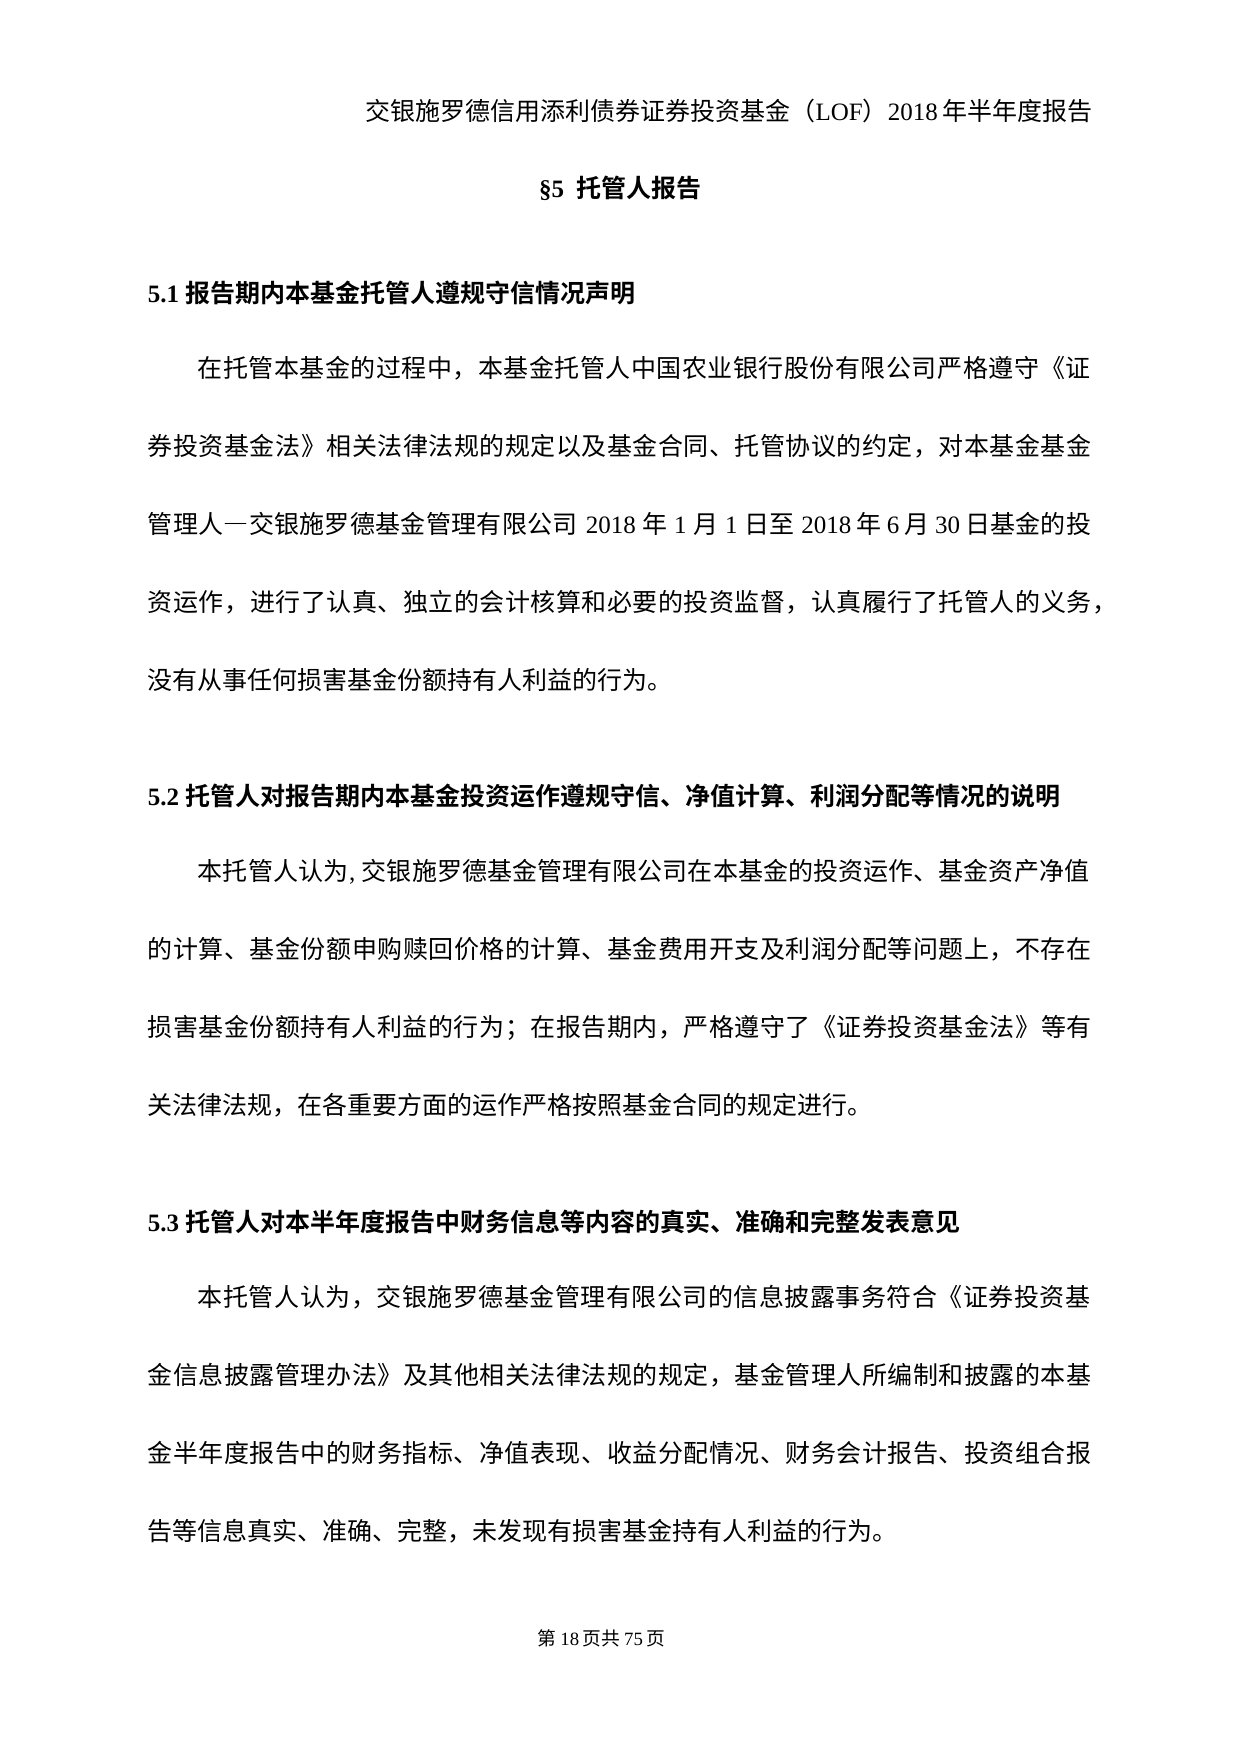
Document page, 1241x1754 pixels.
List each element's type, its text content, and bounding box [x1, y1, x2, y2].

text 本托管人认为, 交银施罗德基金管理有限公司在本基金的投资运作、基金资产净值的计算、基金份额申购赎回价格的计算、基金费用开支及利润分配等问题上，不存在损害基金份额持有人利益的行为；在报告期内，严格遵守了《证券投资基金法》等有关法律法规，在各重要方面的运作严格按照基金合同的规定进行。 [148, 837, 1092, 1136]
subtitle 5.1 报告期内本基金托管人遵规守信情况声明 [148, 259, 1092, 324]
subtitle 5.2 托管人对报告期内本基金投资运作遵规守信、净值计算、利润分配等情况的说明 [148, 762, 1092, 827]
text 在托管本基金的过程中，本基金托管人中国农业银行股份有限公司严格遵守《证券投资基金法》相关法律法规的规定以及基金合同、托管协议的约定，对本基金基金管理人—交银施罗德基金管理有限公司 2018 年 1 月 1 日至 2018年6月30日基金的投资运作，进行了认真、独立的会计核算和必要的投资监督，认真履行了托管人的义务，没有从事任何损害基金份额持有人利益的行为。 [148, 334, 1092, 711]
text 本托管人认为，交银施罗德基金管理有限公司的信息披露事务符合《证券投资基金信息披露管理办法》及其他相关法律法规的规定，基金管理人所编制和披露的本基金半年度报告中的财务指标、净值表现、收益分配情况、财务会计报告、投资组合报告等信息真实、准确、完整，未发现有损害基金持有人利益的行为。 [148, 1263, 1092, 1562]
subtitle §5 托管人报告 [148, 154, 1092, 219]
subtitle 5.3 托管人对本半年度报告中财务信息等内容的真实、准确和完整发表意见 [148, 1188, 1092, 1253]
